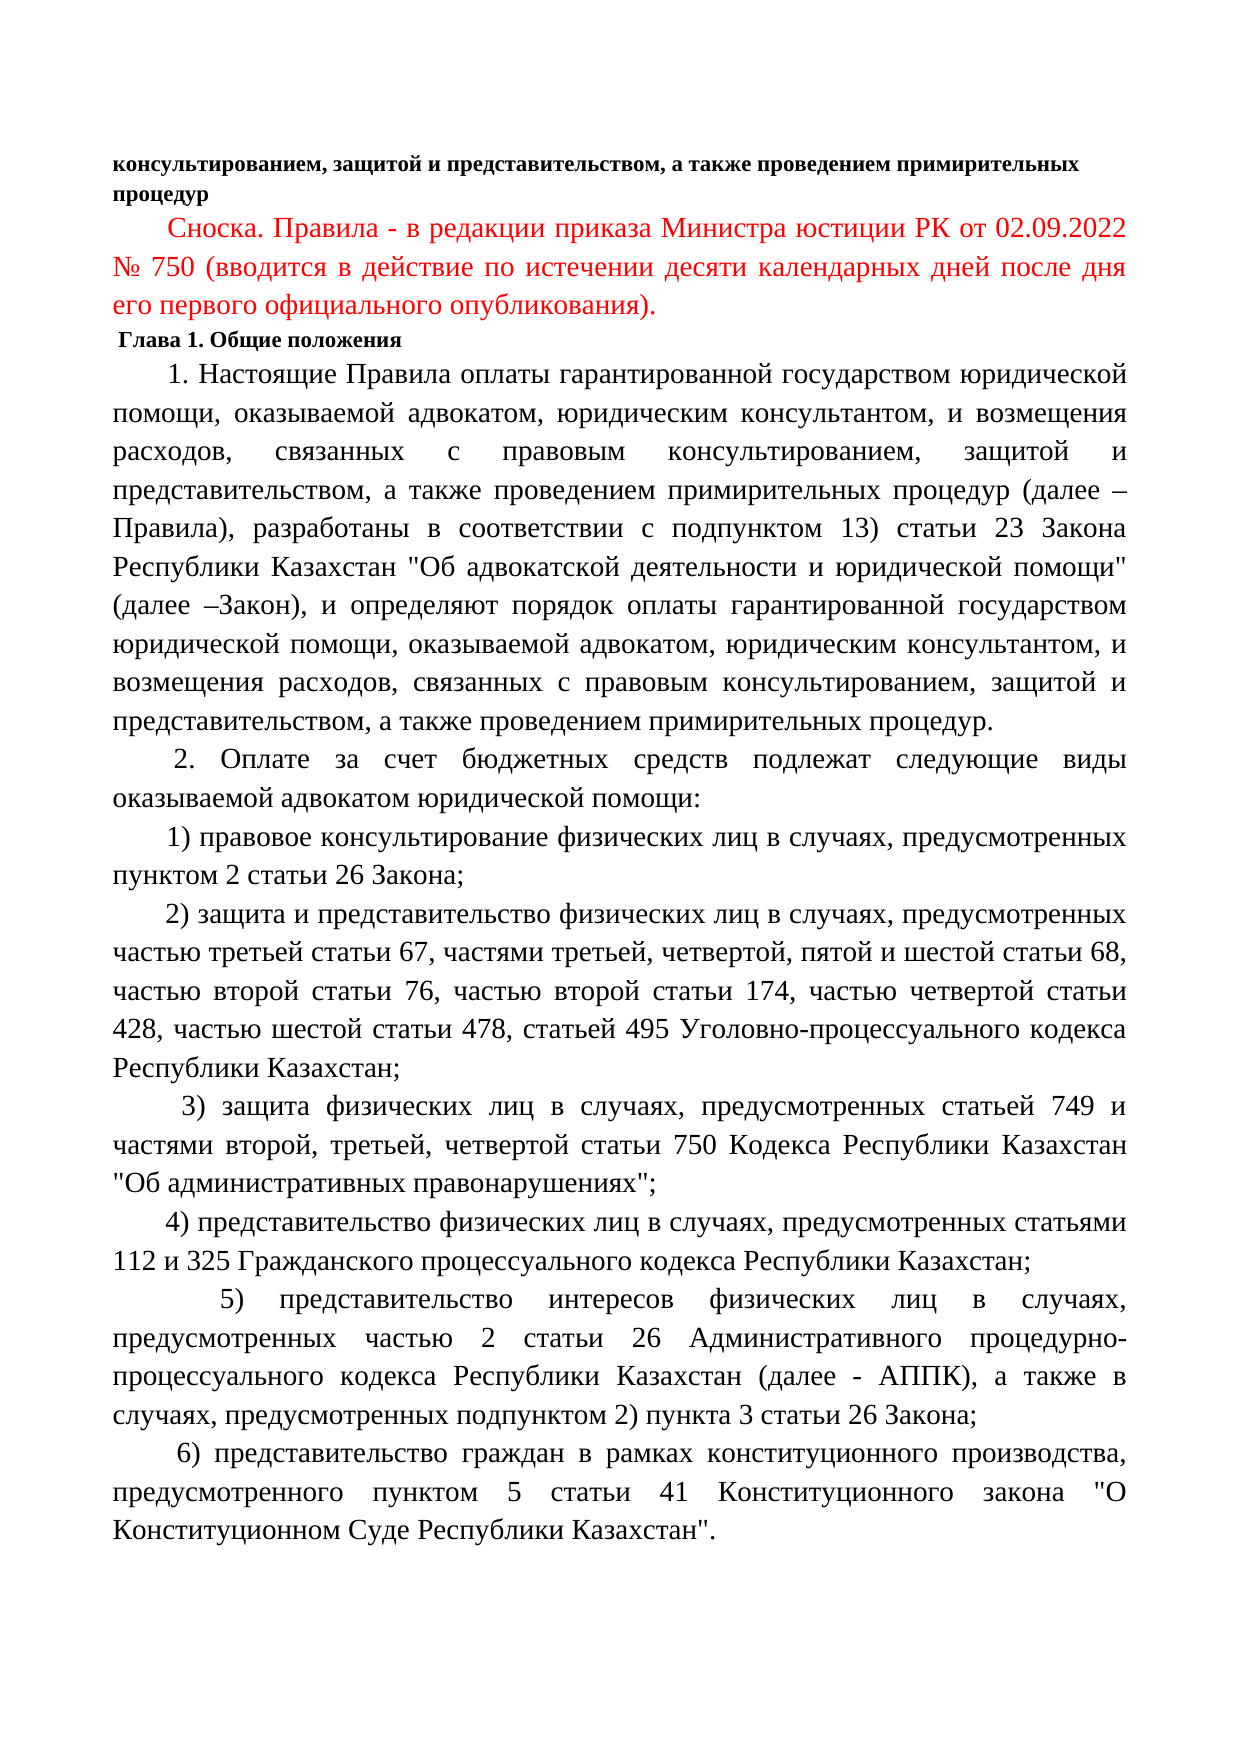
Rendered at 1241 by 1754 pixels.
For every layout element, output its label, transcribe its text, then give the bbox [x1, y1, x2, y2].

text 2. Оплате за счет бюджетных средств подлежат следующие виды оказываемой адвокатом юридической помощи: [112, 742, 1128, 814]
text Сноска. Правила - в редакции приказа Министра юстиции РК от 02.09.2022 № 750 (вводится в действие по истечении десяти календарных дней после дня его первого официального опубликования). [112, 210, 1128, 321]
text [112, 150, 1128, 207]
text 6) представительство граждан в рамках конституционного производства, предусмотренного пунктом 5 статьи 41 Конституционного закона "О Конституционном Суде Республики Казахстан". [112, 1435, 1128, 1546]
text 4) представительство физических лиц в случаях, предусмотренных статьями 112 и 325 Гражданского процессуального кодекса Республики Казахстан; [112, 1204, 1128, 1276]
text 1. Настоящие Правила оплаты гарантированной государством юридической помощи, оказываемой адвокатом, юридическим консультантом, и возмещения расходов, связанных с правовым консультированием, защитой и представительством, а также проведением примирительных процедур (далее – Правила), разработаны в соответствии с подпунктом 13) статьи 23 Закона Республики Казахстан "Об адвокатской деятельности и юридической помощи" (далее –Закон), и определяют порядок оплаты гарантированной государством юридической помощи, оказываемой адвокатом, юридическим консультантом, и возмещения расходов, связанных с правовым консультированием, защитой и представительством, а также проведением примирительных процедур. [112, 356, 1128, 737]
text 5) представительство интересов физических лиц в случаях, предусмотренных частью 2 статьи 26 Административного процедурно-процессуального кодекса Республики Казахстан (далее - АППК), а также в случаях, предусмотренных подпунктом 2) пункта 3 статьи 26 Закона; [112, 1281, 1128, 1430]
text 2) защита и представительство физических лиц в случаях, предусмотренных частью третьей статьи 67, частями третьей, четвертой, пятой и шестой статьи 68, частью второй статьи 76, частью второй статьи 174, частью четвертой статьи 428, частью шестой статьи 478, статьей 495 Уголовно-процессуального кодекса Республики Казахстан; [112, 896, 1128, 1083]
text 1) правовое консультирование физических лиц в случаях, предусмотренных пунктом 2 статьи 26 Закона; [112, 819, 1128, 891]
text Глава 1. Общие положения [112, 326, 1128, 352]
text 3) защита физических лиц в случаях, предусмотренных статьей 749 и частями второй, третьей, четвертой статьи 750 Кодекса Республики Казахстан "Об административных правонарушениях"; [112, 1088, 1128, 1199]
